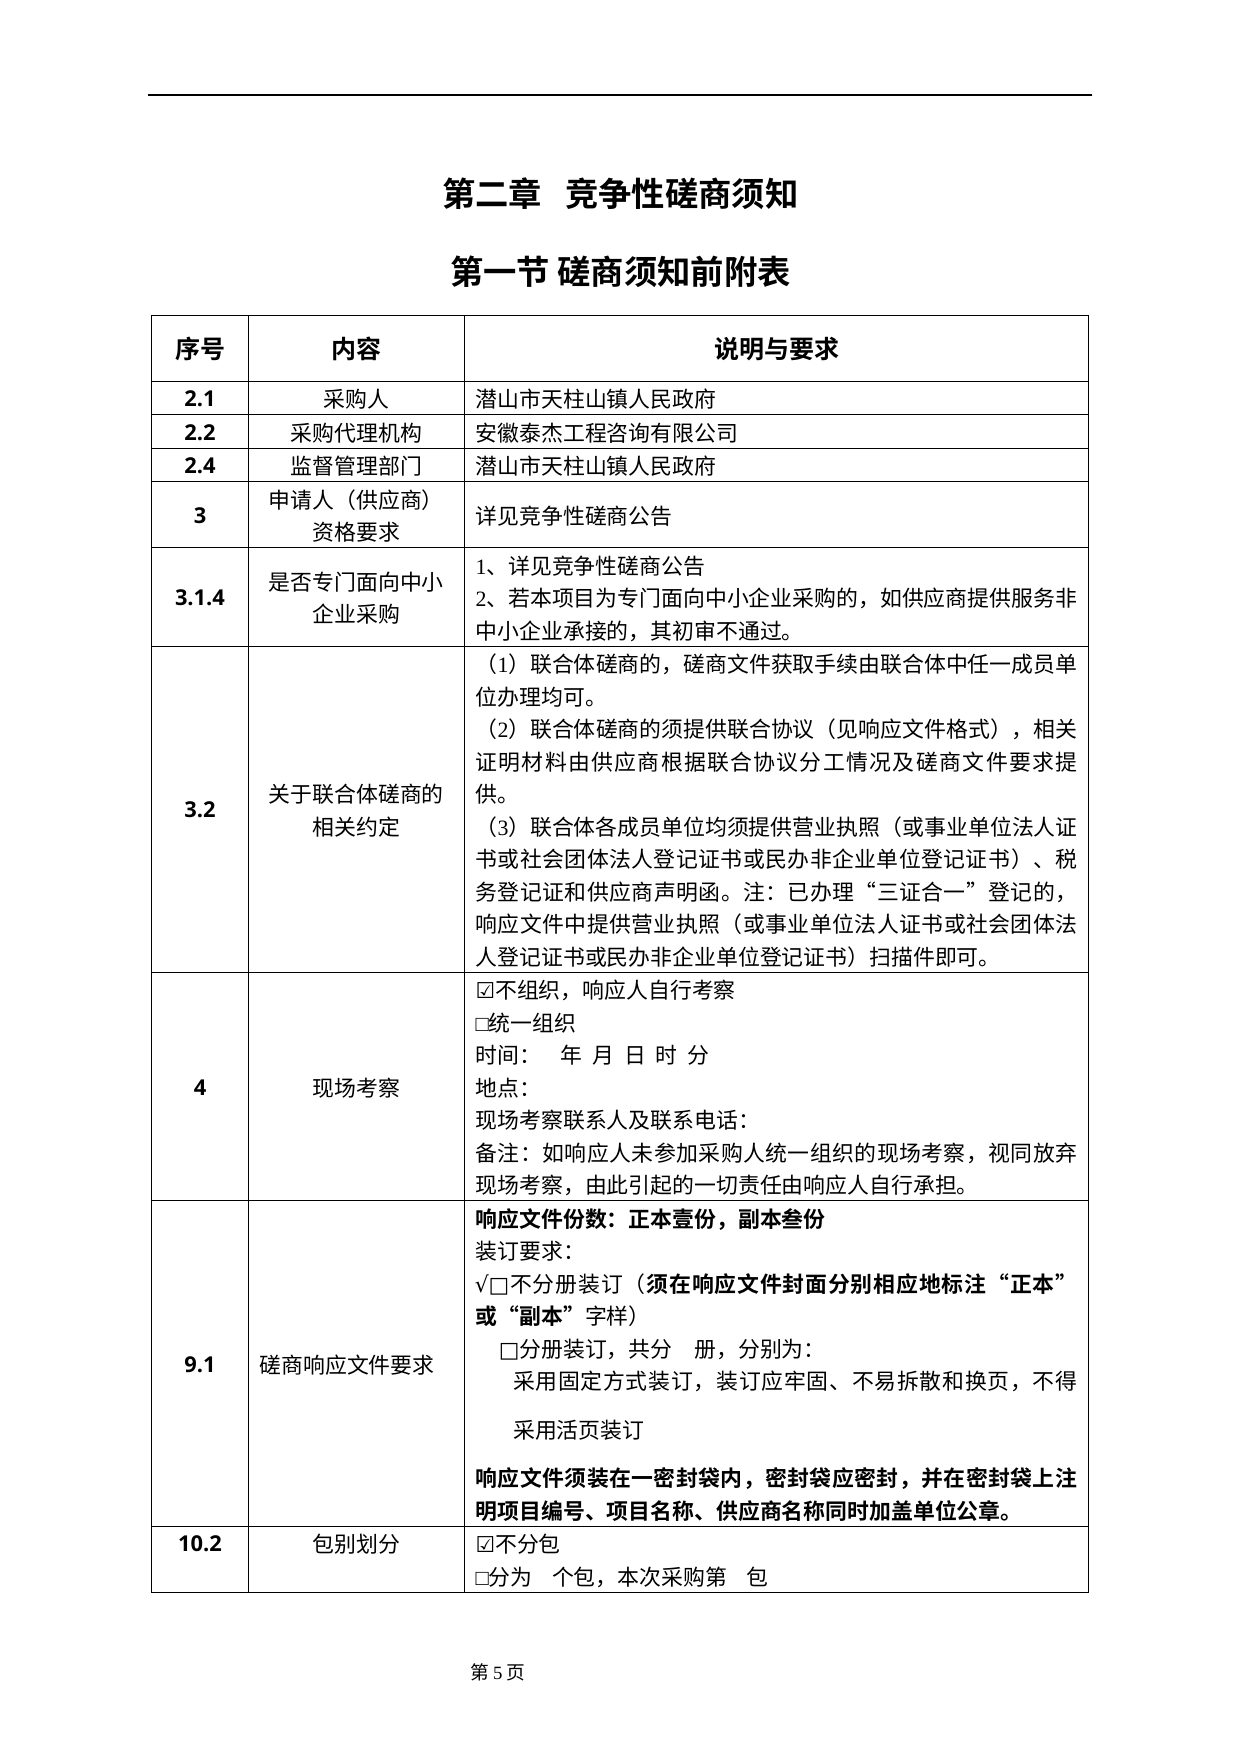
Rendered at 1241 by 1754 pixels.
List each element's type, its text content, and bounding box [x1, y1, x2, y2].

subtitle 第一节 磋商须知前附表 [148, 237, 1092, 302]
table_cell 3.1.4 [152, 548, 248, 646]
table_cell 安徽泰杰工程咨询有限公司 [465, 415, 1088, 448]
table_cell 10.2 [152, 1527, 248, 1592]
table_cell 现场考察 [249, 973, 464, 1200]
table_cell 是否专门面向中小企业采购 [249, 548, 464, 646]
table_cell 申请人（供应商）资格要求 [249, 482, 464, 547]
table_cell （1）联合体磋商的，磋商文件获取手续由联合体中任一成员单位办理均可。 （2）联合体磋商的须提供联合协议（见响应文件格式），相关证明材料由供应商根据联合协议分工情况及磋商文件要求提供。 （3）联合体各成员单位均须提供营业执照（或事业单位法人证书或社会团体法人登记证书或民办非企业单位登记证书）、税务登记证和供应商声明函。注：已办理“三证合一”登记的，响应文件中提供营业执照（或事业单位法人证书或社会团体法人登记证书或民办非企业单位登记证书）扫描件即可。 [465, 647, 1088, 972]
table_cell 响应文件份数：正本壹份，副本叁份 装订要求： √□不分册装订（须在响应文件封面分别相应地标注“正本”或“副本”字样） □分册装订，共分 册，分别为： 采用固定方式装订，装订应牢固、不易拆散和换页，不得采用活页装订 响应文件须装在一密封袋内，密封袋应密封，并在密封袋上注明项目编号、项目名称、供应商名称同时加盖单位公章。 [465, 1201, 1088, 1526]
table_cell 包别划分 [249, 1527, 464, 1592]
table_cell 监督管理部门 [249, 449, 464, 481]
table_cell 4 [152, 973, 248, 1200]
table_header 说明与要求 [465, 316, 1088, 381]
table_cell 2.2 [152, 415, 248, 448]
table_cell 磋商响应文件要求 [249, 1201, 464, 1526]
table_cell 1、详见竞争性磋商公告 2、若本项目为专门面向中小企业采购的，如供应商提供服务非中小企业承接的，其初审不通过。 [465, 548, 1088, 646]
table_header 内容 [249, 316, 464, 381]
table_cell 潜山市天柱山镇人民政府 [465, 382, 1088, 414]
table_cell 潜山市天柱山镇人民政府 [465, 449, 1088, 481]
table_cell 9.1 [152, 1201, 248, 1526]
table_cell 2.1 [152, 382, 248, 414]
table_cell 3 [152, 482, 248, 547]
table_cell 详见竞争性磋商公告 [465, 482, 1088, 547]
table_cell 采购代理机构 [249, 415, 464, 448]
table_cell 关于联合体磋商的相关约定 [249, 647, 464, 972]
table_header 序号 [152, 316, 248, 381]
table_cell ☑不组织，响应人自行考察 □统一组织 时间： 年 月 日 时 分 地点： 现场考察联系人及联系电话： 备注：如响应人未参加采购人统一组织的现场考察，视同放弃现场考察，由此引起的一切责任由响应人自行承担。 [465, 973, 1088, 1200]
table_cell 3.2 [152, 647, 248, 972]
table_cell 采购人 [249, 382, 464, 414]
subtitle 第二章 竞争性磋商须知 [148, 159, 1092, 224]
table_cell 2.4 [152, 449, 248, 481]
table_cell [465, 1527, 1088, 1592]
